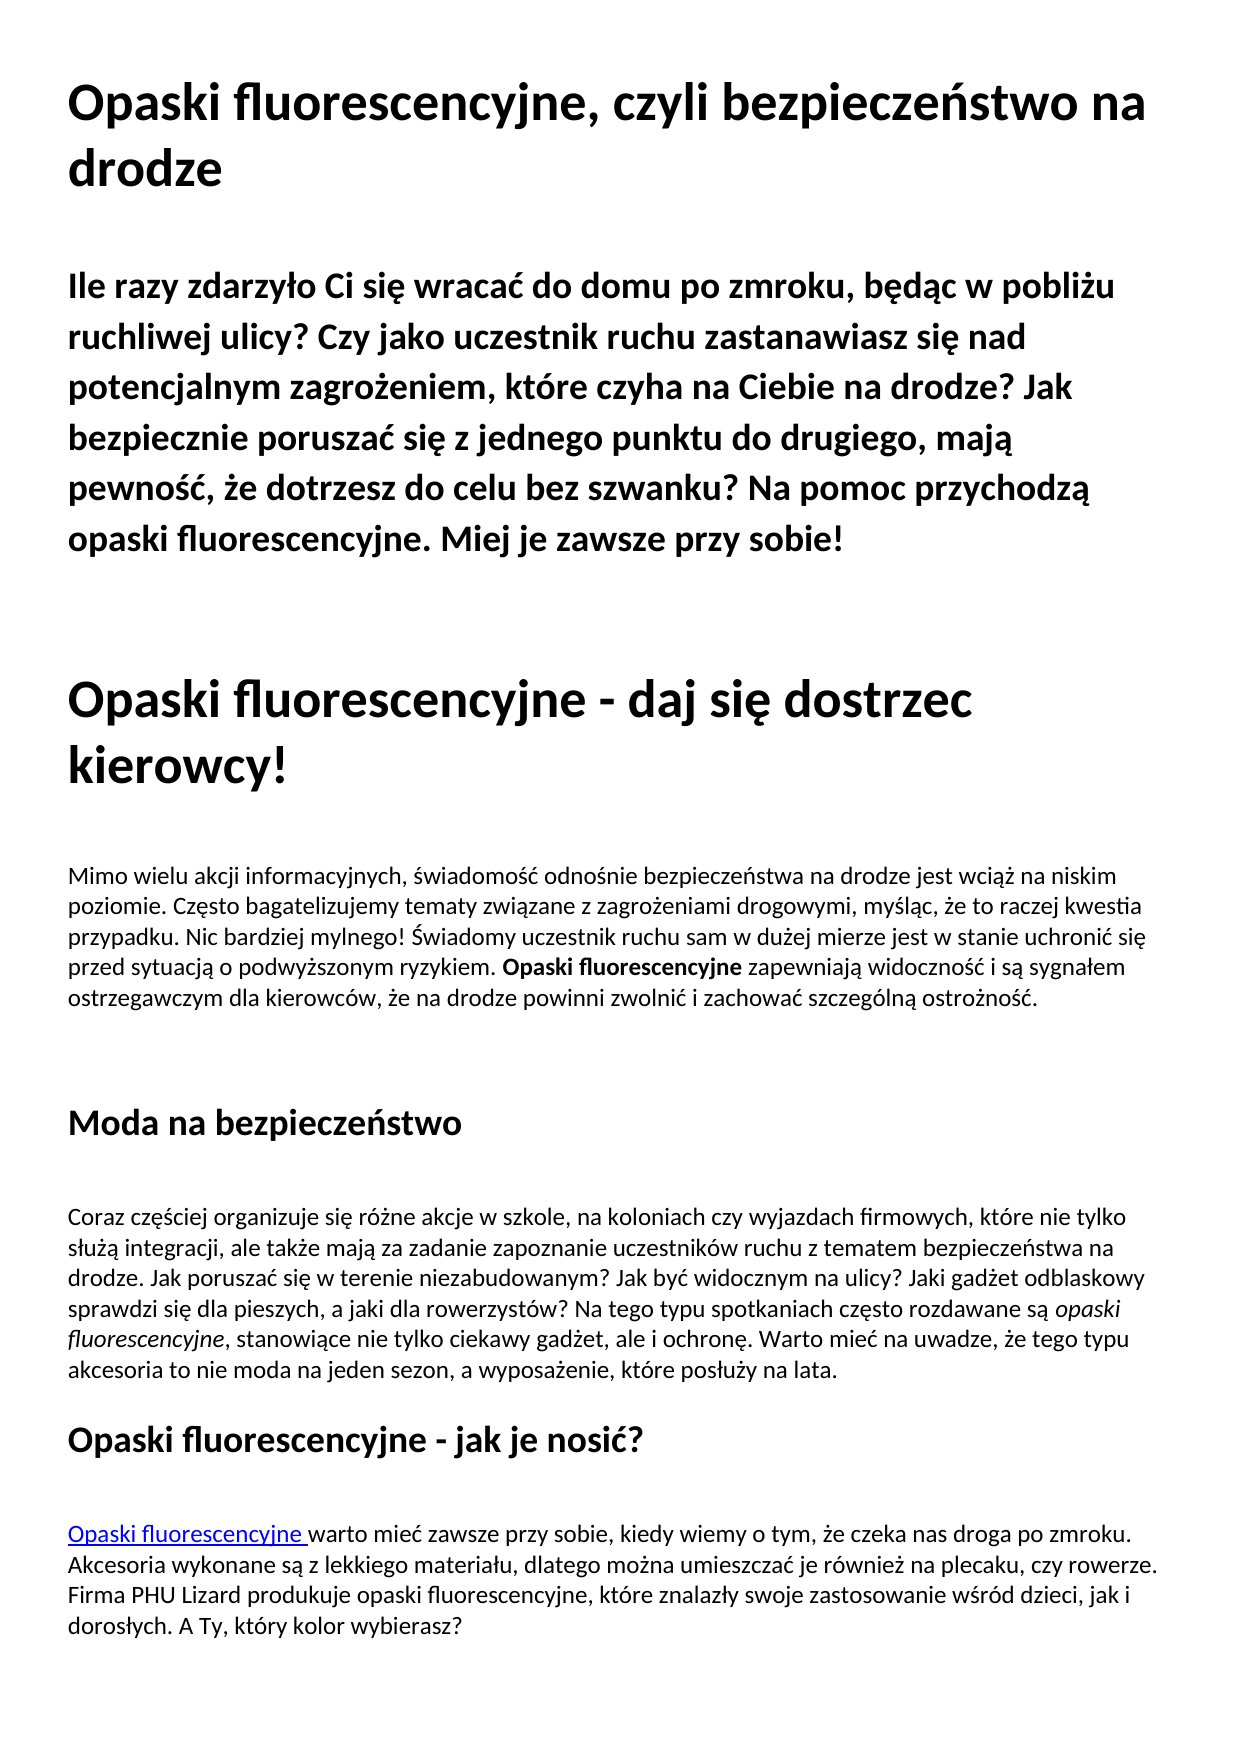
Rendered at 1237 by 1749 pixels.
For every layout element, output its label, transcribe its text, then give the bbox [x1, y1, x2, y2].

text Mimo wielu akcji informacyjnych, świadomość odnośnie bezpieczeństwa na drodze jest wciąż na niskim poziomie. Często bagatelizujemy tematy związane z zagrożeniami drogowymi, myśląc, że to raczej kwestia przypadku. Nic bardziej mylnego! Świadomy uczestnik ruchu sam w dużej mierze jest w stanie uchronić się przed sytuacją o podwyższonym ryzykiem. Opaski fluorescencyjne zapewniają widoczność i są sygnałem ostrzegawczym dla kierowców, że na drodze powinni zwolnić i zachować szczególną ostrożność. [68, 860, 1169, 1012]
text Opaski fluorescencyjne - daj się dostrzec kierowcy! [68, 665, 1169, 797]
text Opaski fluorescencyjne - jak je nosić? [68, 1416, 1169, 1462]
text Opaski fluorescencyjne, czyli bezpieczeństwo na drodze [68, 68, 1169, 200]
text Coraz częściej organizuje się różne akcje w szkole, na koloniach czy wyjazdach firmowych, które nie tylko służą integracji, ale także mają za zadanie zapoznanie uczestników ruchu z tematem bezpieczeństwa na drodze. Jak poruszać się w terenie niezabudowanym? Jak być widocznym na ulicy? Jaki gadżet odblaskowy sprawdzi się dla pieszych, a jaki dla rowerzystów? Na tego typu spotkaniach często rozdawane są opaski fluorescencyjne, stanowiące nie tylko ciekawy gadżet, ale i ochronę. Warto mieć na uwadze, że tego typu akcesoria to nie moda na jeden sezon, a wyposażenie, które posłuży na lata. [68, 1201, 1169, 1384]
text Ile razy zdarzyło Ci się wracać do domu po zmroku, będąc w pobliżu ruchliwej ulicy? Czy jako uczestnik ruchu zastanawiasz się nad potencjalnym zagrożeniem, które czyha na Ciebie na drodze? Jak bezpiecznie poruszać się z jednego punktu do drugiego, mają pewność, że dotrzesz do celu bez szwanku? Na pomoc przychodzą opaski fluorescencyjne. Miej je zawsze przy sobie! [68, 262, 1169, 560]
text Moda na bezpieczeństwo [68, 1099, 1169, 1145]
text Opaski fluorescencyjne warto mieć zawsze przy sobie, kiedy wiemy o tym, że czeka nas droga po zmroku. Akcesoria wykonane są z lekkiego materiału, dlatego można umieszczać je również na plecaku, czy rowerze. Firma PHU Lizard produkuje opaski fluorescencyjne, które znalazły swoje zastosowanie wśród dzieci, jak i dorosłych. A Ty, który kolor wybierasz? [68, 1518, 1169, 1640]
